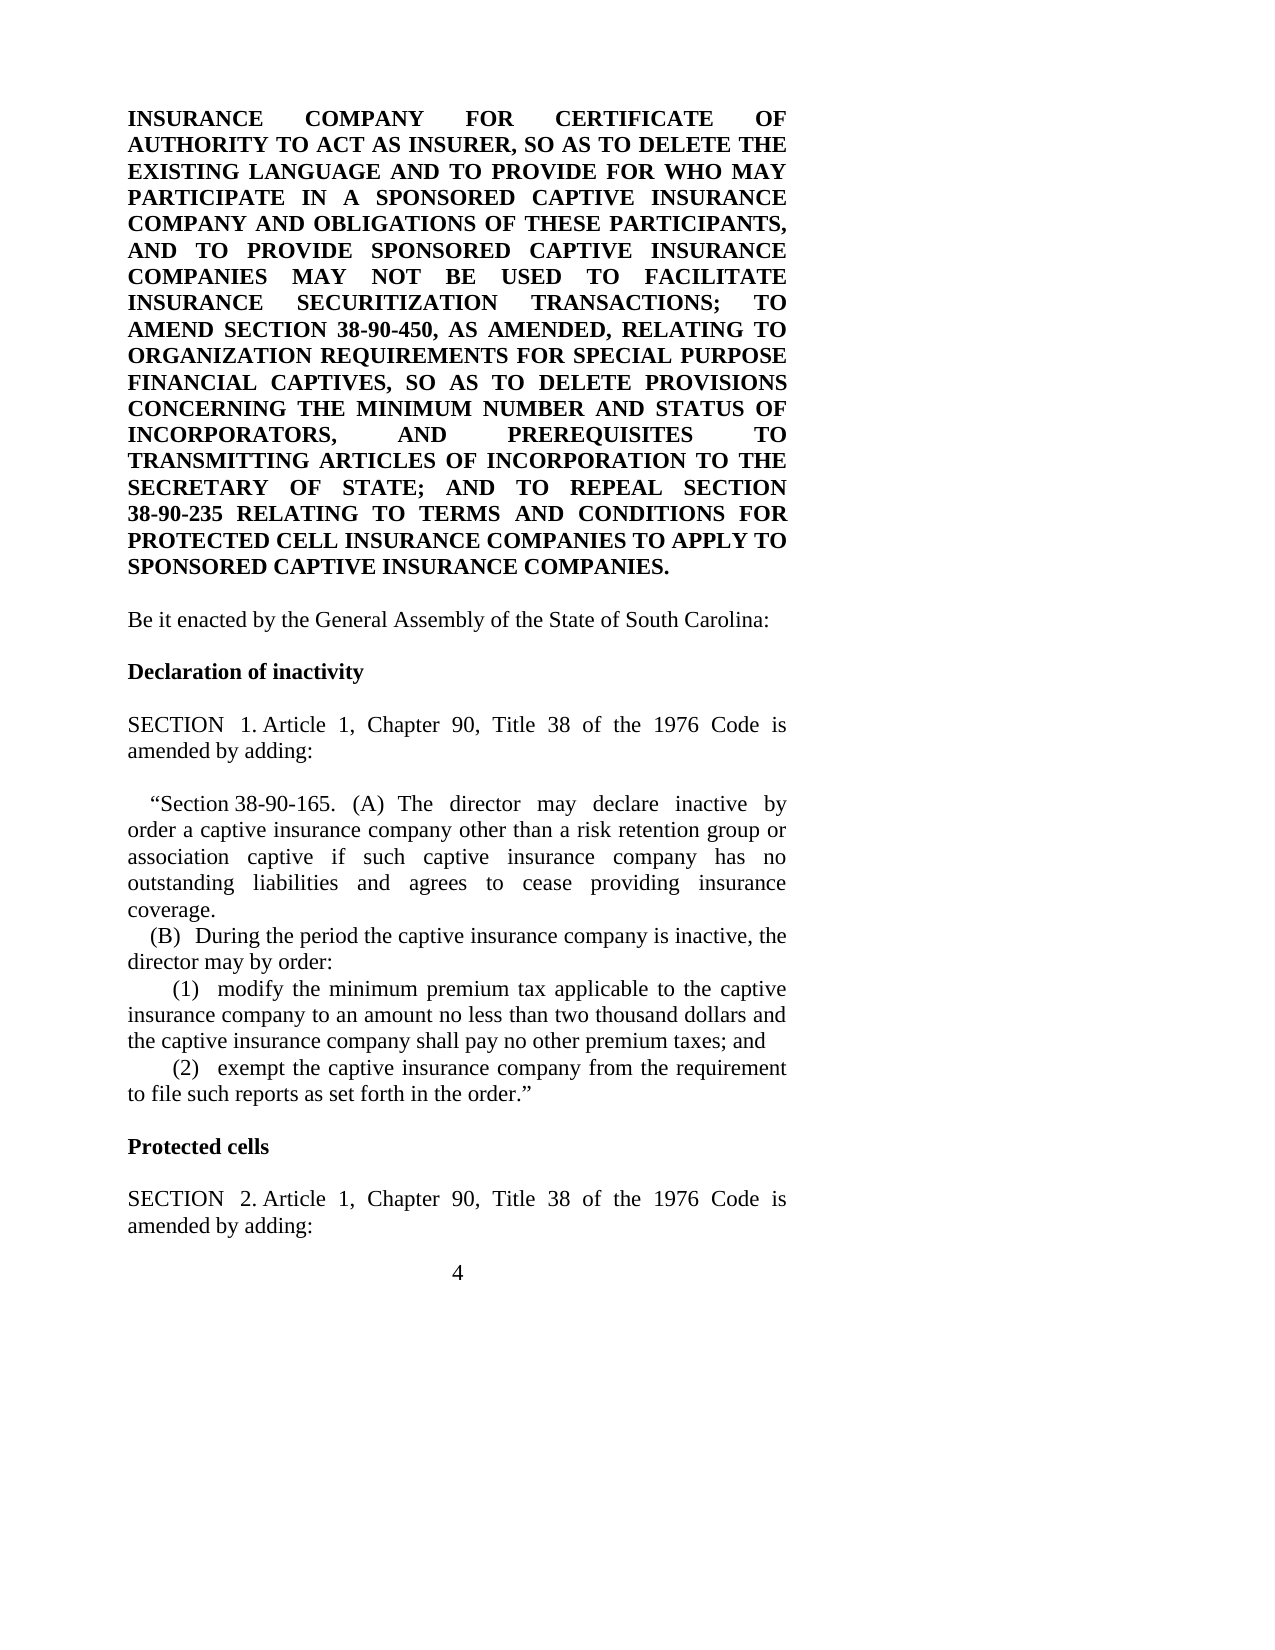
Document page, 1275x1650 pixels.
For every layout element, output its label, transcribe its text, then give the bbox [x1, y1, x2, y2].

text (1) modify the minimum premium tax applicable to the captive insurance company to an amount no less than two thousand dollars and the captive insurance company shall pay no other premium taxes; and [127, 975, 787, 1054]
text Be it enacted by the General Assembly of the State of South Carolina: [127, 606, 787, 632]
text SECTION 2. Article 1, Chapter 90, Title 38 of the 1976 Code is amended by adding: [127, 1186, 787, 1238]
text (B) During the period the captive insurance company is inactive, the director may by order: [127, 922, 787, 975]
text SECTION 1. Article 1, Chapter 90, Title 38 of the 1976 Code is amended by adding: [127, 711, 787, 764]
text Protected cells [127, 1133, 787, 1159]
text (2) exempt the captive insurance company from the requirement to file such reports as set forth in the order.” [127, 1054, 787, 1106]
text Declaration of inactivity [127, 658, 787, 685]
text “Section 38-90-165. (A) The director may declare inactive by order a captive insurance company other than a risk retention group or association captive if such captive insurance company has no outstanding liabilities and agrees to cease providing insurance coverage. [127, 790, 787, 922]
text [127, 105, 787, 579]
